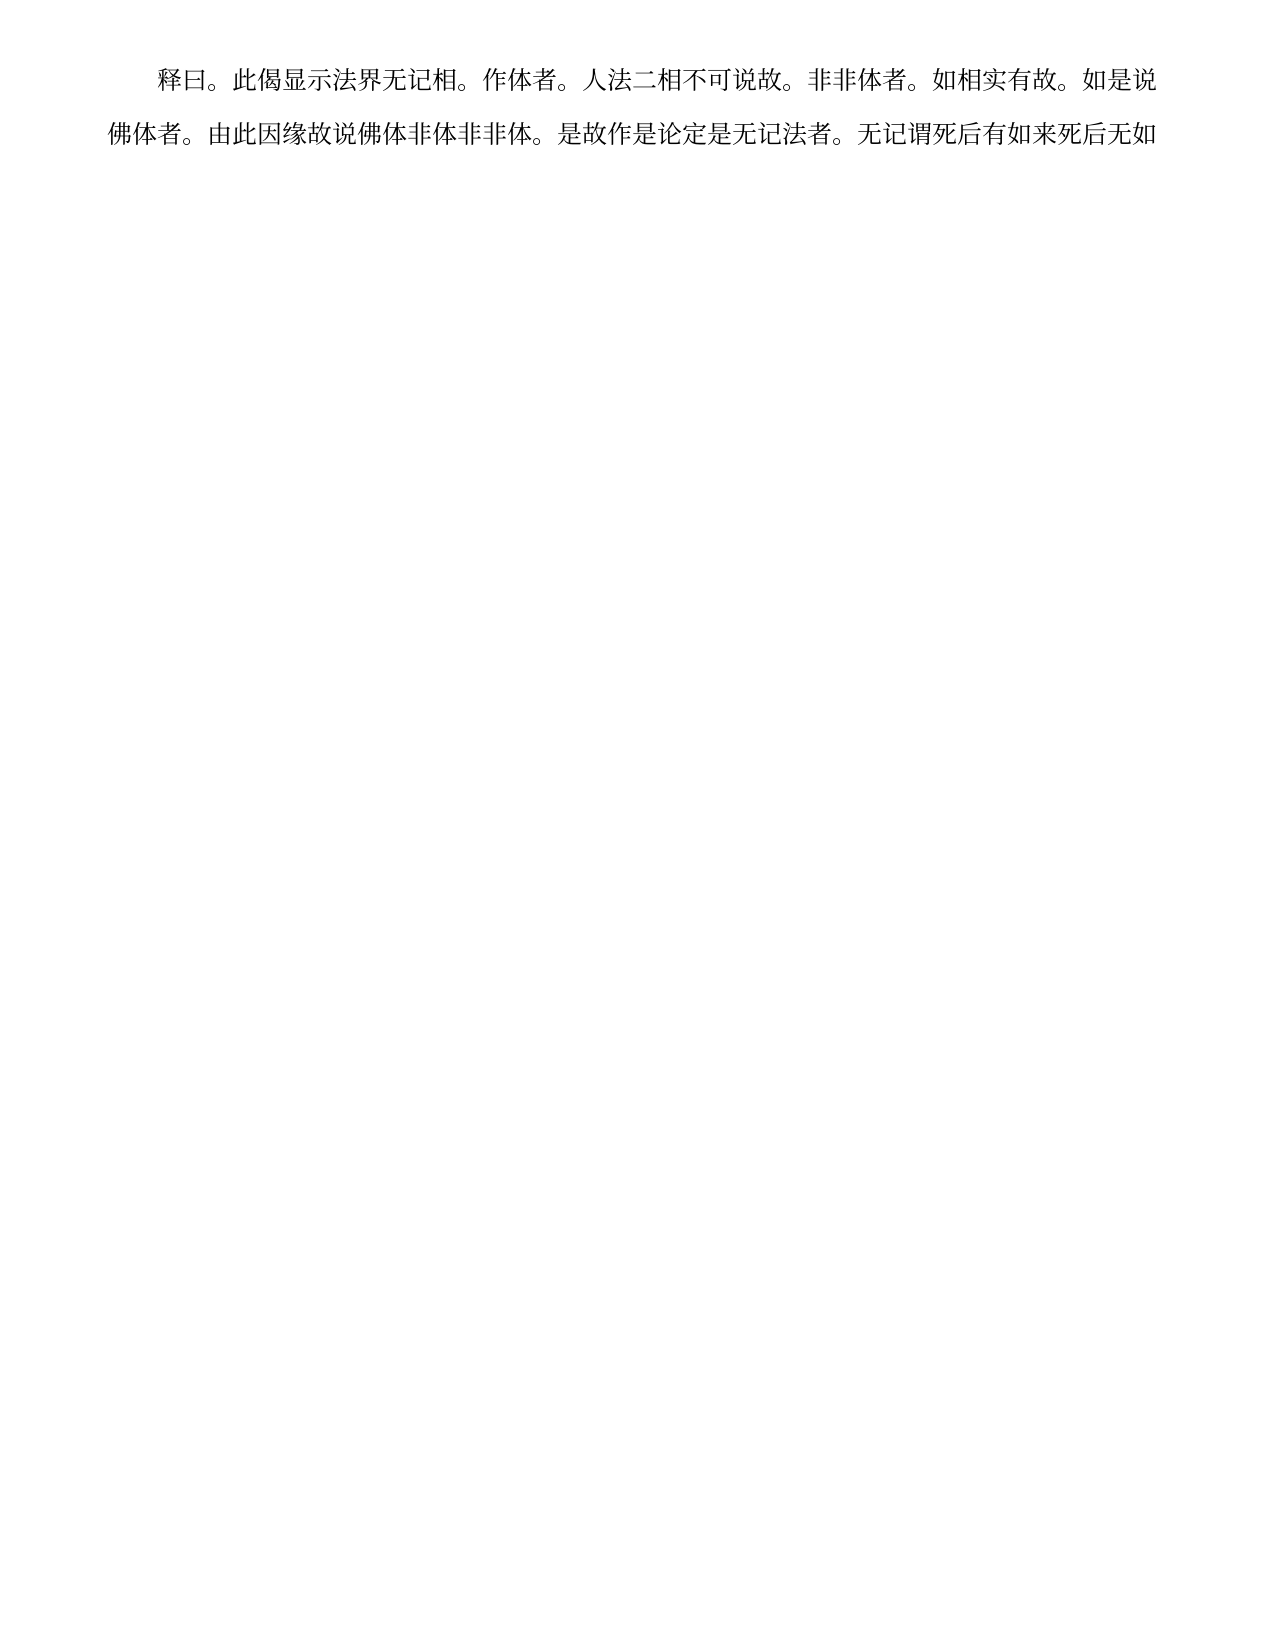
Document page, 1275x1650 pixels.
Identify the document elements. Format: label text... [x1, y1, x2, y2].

text 释曰。此偈显示法界无记相。作体者。人法二相不可说故。非非体者。如相实有故。如是说佛体者。由此因缘故说佛体非体非非体。是故作是论定是无记法者。无记谓死后有如来死后无如 [107, 60, 1159, 151]
